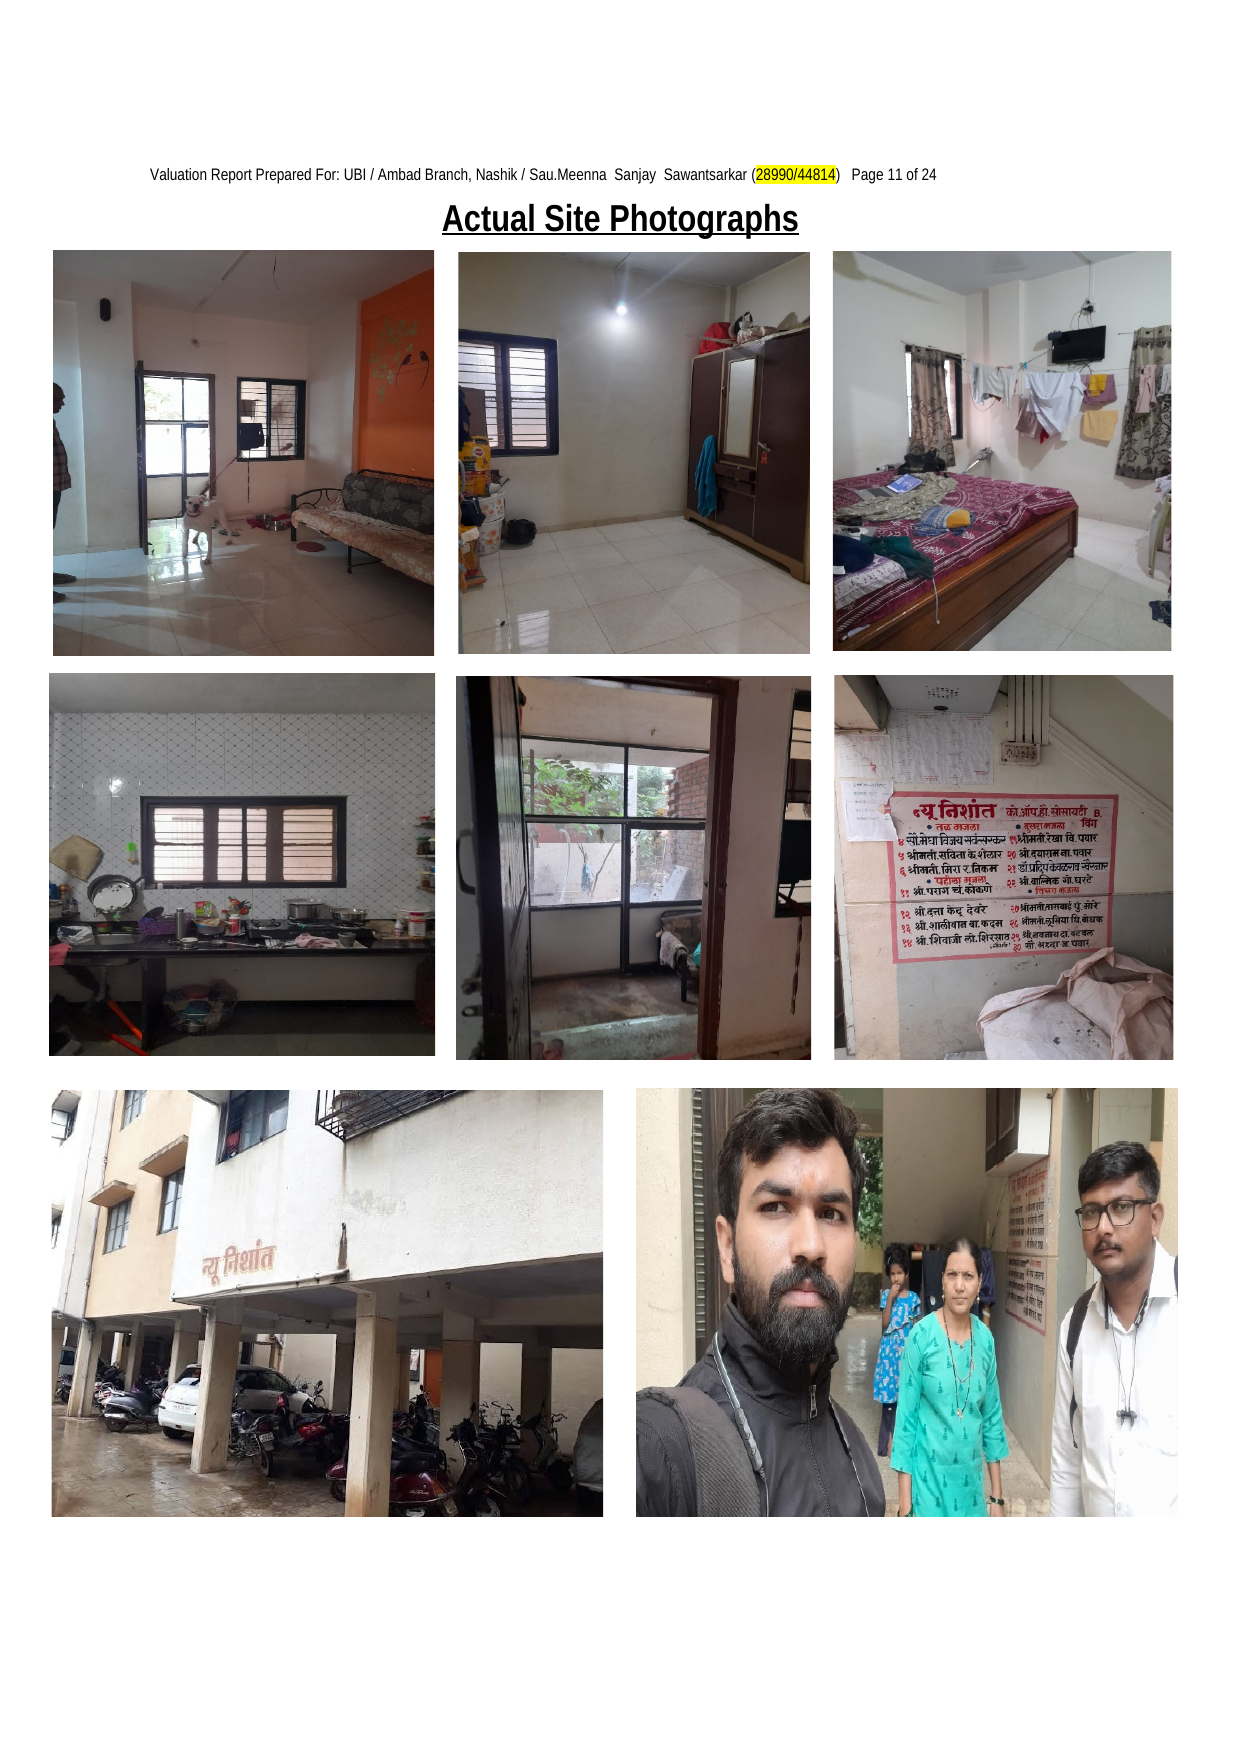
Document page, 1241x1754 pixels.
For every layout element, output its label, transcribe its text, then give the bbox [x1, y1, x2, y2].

picture [51, 1090, 604, 1517]
picture [832, 251, 1172, 651]
text Actual Site Photographs [150, 196, 1090, 239]
picture [456, 676, 812, 1060]
picture [49, 673, 435, 1056]
picture [636, 1088, 1178, 1517]
picture [458, 252, 810, 654]
picture [53, 250, 435, 656]
picture [834, 675, 1174, 1060]
